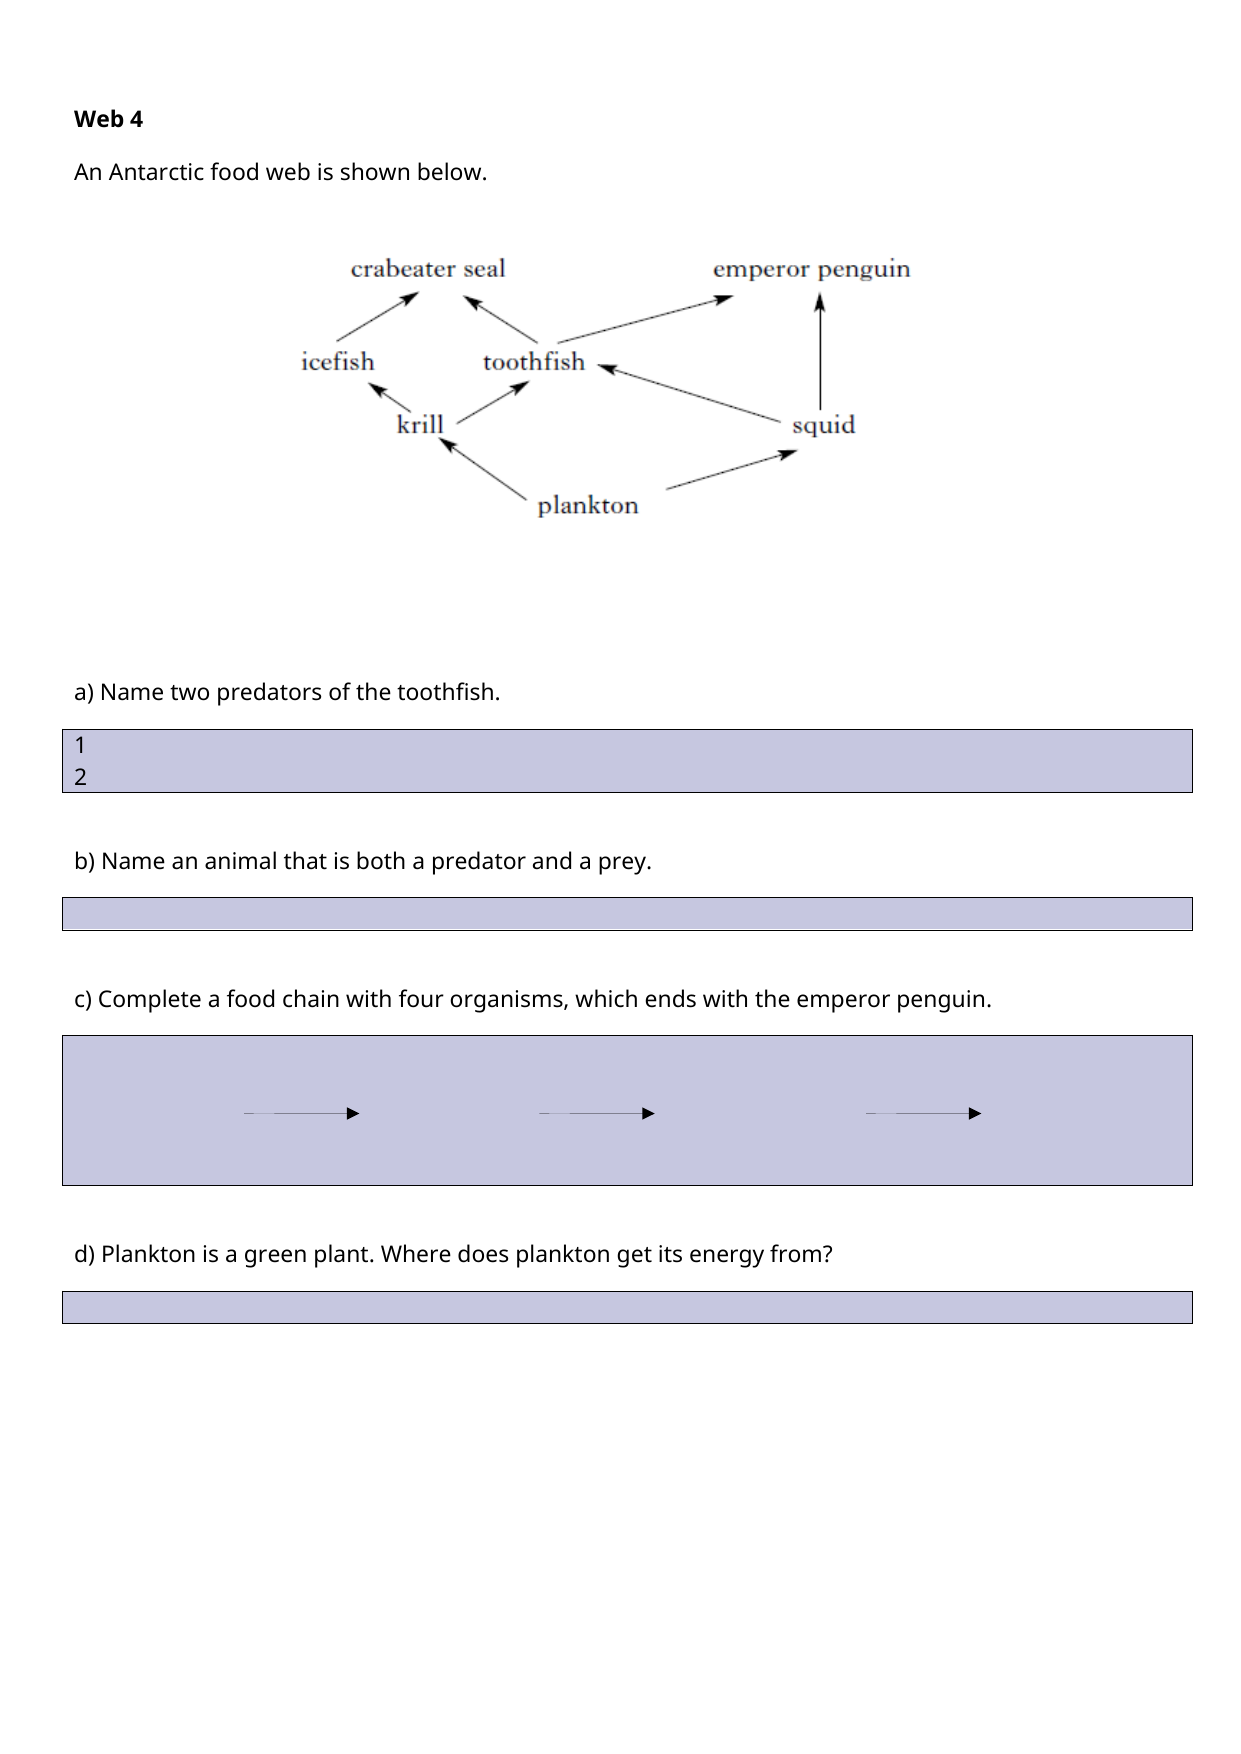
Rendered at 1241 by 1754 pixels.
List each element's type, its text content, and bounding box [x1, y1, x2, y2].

table_header [63, 898, 1192, 929]
text An Antarctic food web is shown below. [74, 156, 1181, 187]
table_header [63, 1036, 1192, 1185]
table_header [63, 1292, 1192, 1323]
table_header 1 2 [63, 730, 1192, 792]
text d) Plankton is a green plant. Where does plankton get its energy from? [74, 1238, 1181, 1270]
text c) Complete a food chain with four organisms, which ends with the emperor penguin. [74, 983, 1181, 1014]
text b) Name an animal that is both a predator and a prey. [74, 845, 1181, 876]
text Web 4 [74, 103, 1181, 135]
text a) Name two predators of the toothfish. [74, 676, 1181, 708]
